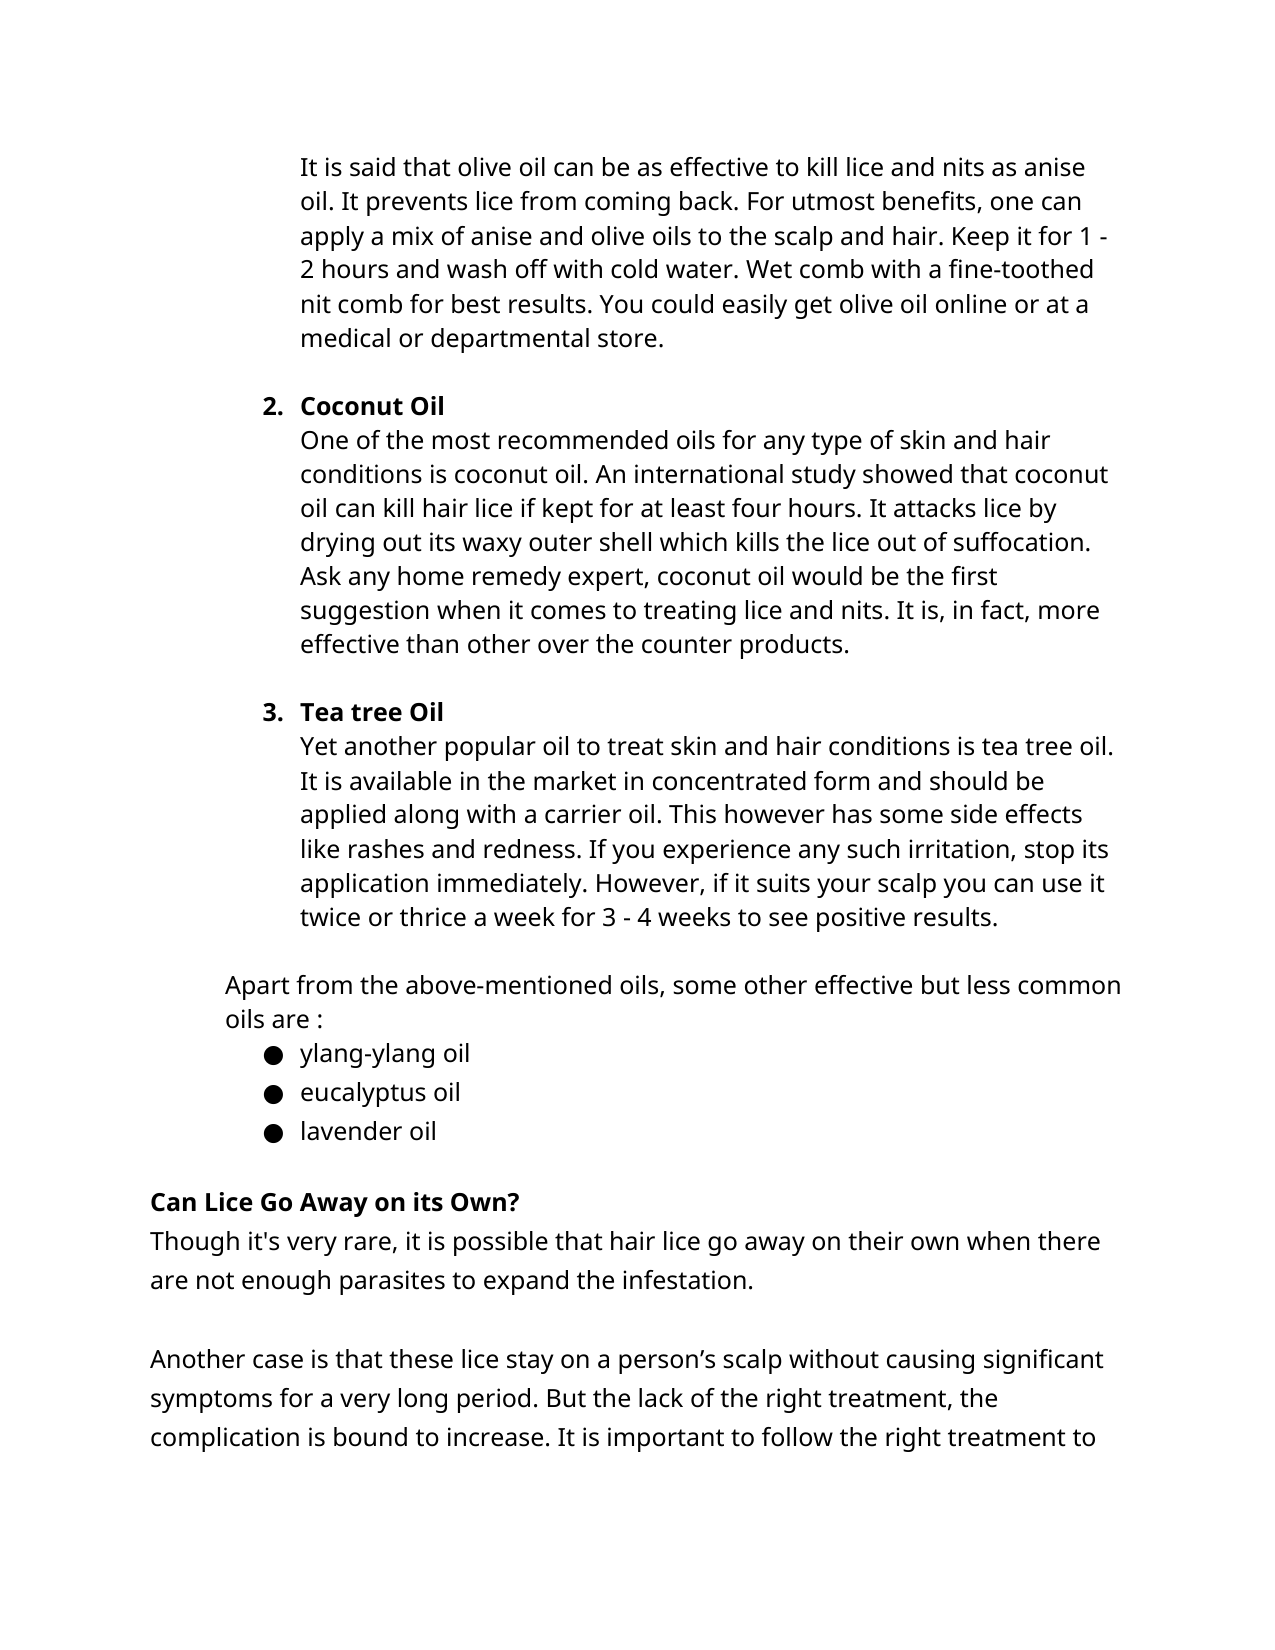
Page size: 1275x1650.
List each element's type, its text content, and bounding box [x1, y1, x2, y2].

list eucalyptus oil [262, 1075, 1125, 1109]
list Coconut Oil [262, 388, 1125, 422]
text Apart from the above-mentioned oils, some other effective but less common oils are : [225, 967, 1125, 1036]
text Can Lice Go Away on its Own? [150, 1184, 1125, 1219]
text It is said that olive oil can be as effective to kill lice and nits as anise oil. It prevents lice from coming back. For utmost benefits, one can apply a mix of anise and olive oils to the scalp and hair. Keep it for 1 - 2 hours and wash off with cold water. Wet comb with a fine-toothed nit comb for best results. You could easily get olive oil online or at a medical or departmental store. [300, 150, 1125, 354]
text Though it's very rare, it is possible that hair lice go away on their own when there are not enough parasites to expand the infestation. [150, 1224, 1125, 1297]
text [150, 1341, 1125, 1454]
list lavender oil [262, 1114, 1125, 1148]
list ylang-ylang oil [262, 1036, 1125, 1070]
list Tea tree Oil [262, 695, 1125, 729]
text Yet another popular oil to treat skin and hair conditions is tea tree oil. It is available in the market in concentrated form and should be applied along with a carrier oil. This however has some side effects like rashes and redness. If you experience any such irritation, stop its application immediately. However, if it suits your scalp you can use it twice or thrice a week for 3 - 4 weeks to see positive results. [300, 729, 1125, 933]
text One of the most recommended oils for any type of skin and hair conditions is coconut oil. An international study showed that coconut oil can kill hair lice if kept for at least four hours. It attacks lice by drying out its waxy outer shell which kills the lice out of suffocation. Ask any home remedy expert, coconut oil would be the first suggestion when it comes to treating lice and nits. It is, in fact, more effective than other over the counter products. [300, 422, 1125, 661]
